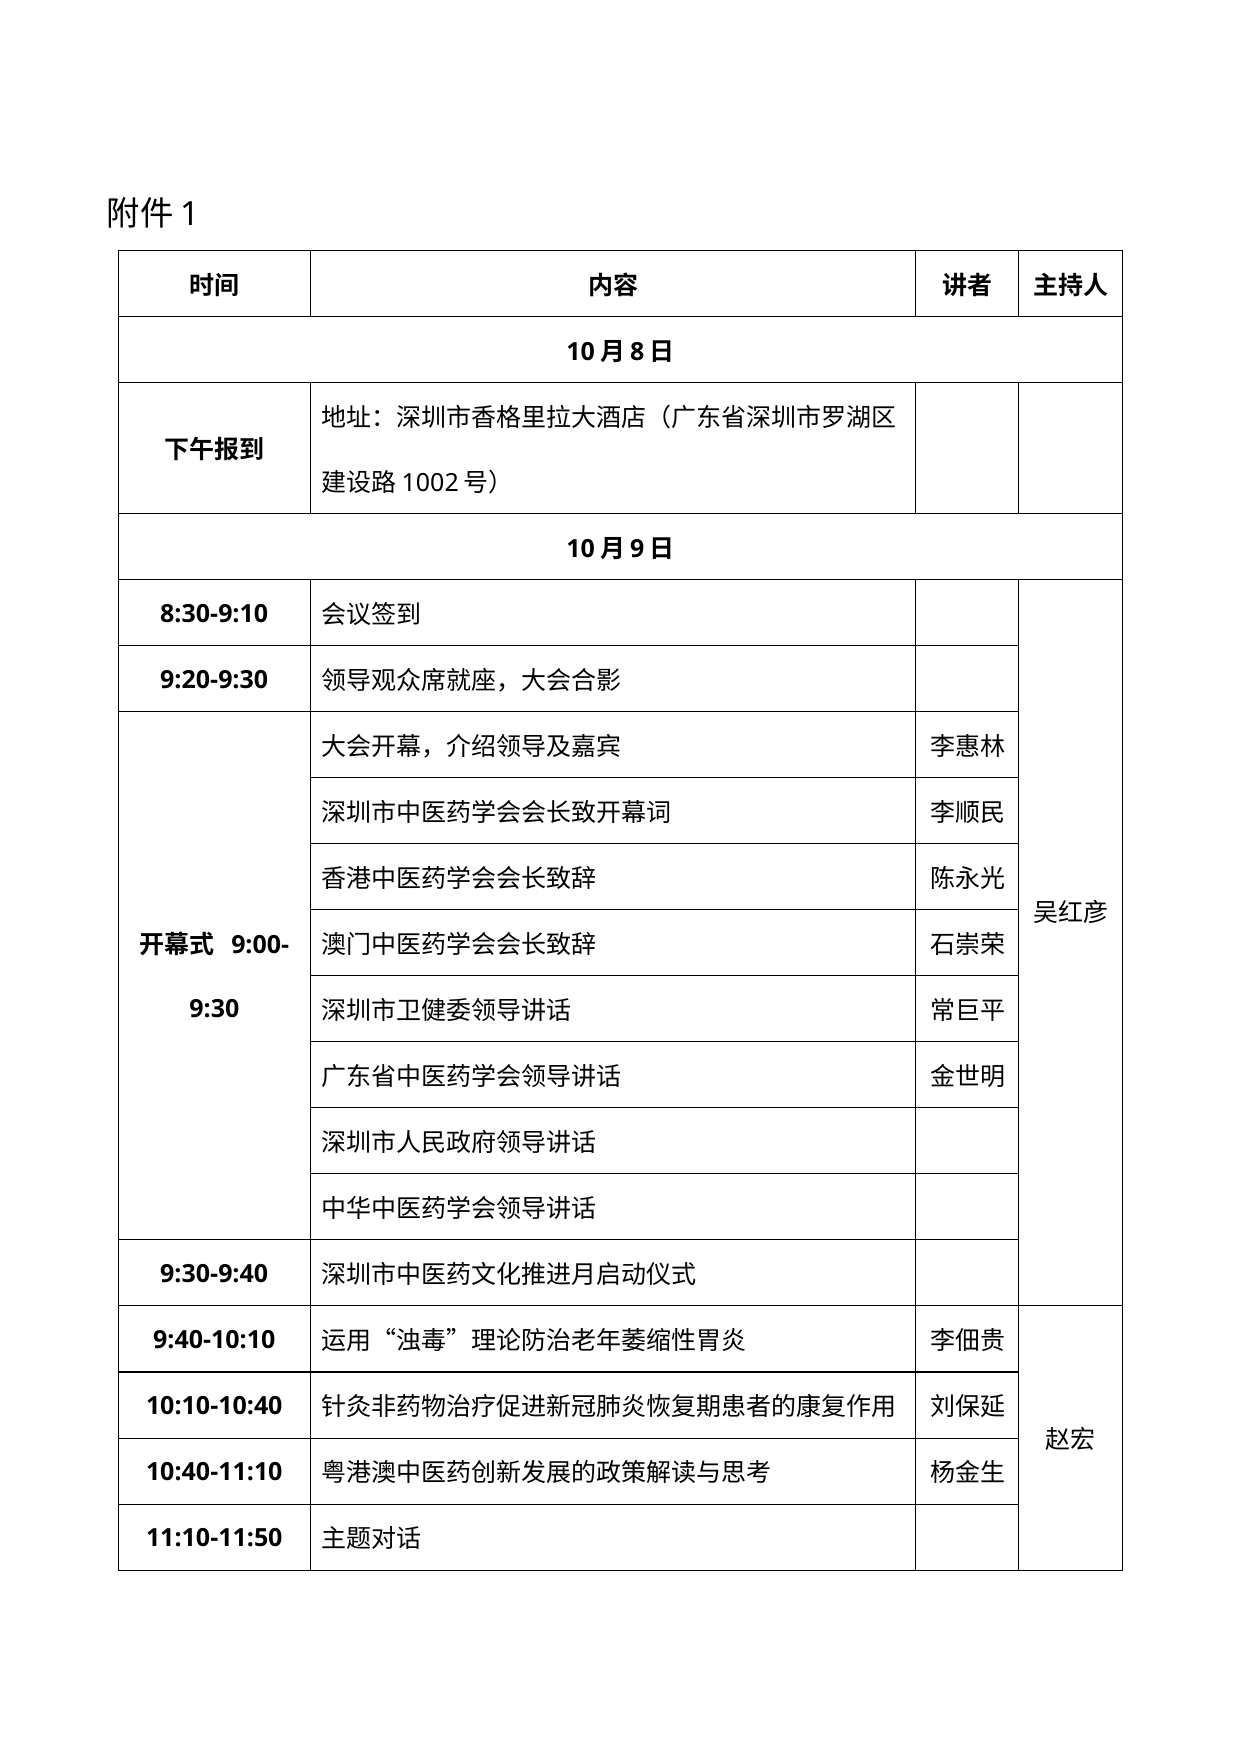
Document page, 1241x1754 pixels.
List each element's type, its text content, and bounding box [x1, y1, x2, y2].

table_cell 主题对话 [311, 1505, 915, 1569]
table_cell [916, 1174, 1018, 1239]
table_cell 李佃贵 [916, 1306, 1018, 1371]
table_cell 领导观众席就座，大会合影 [311, 646, 915, 711]
table_cell 10:40-11:10 [119, 1439, 310, 1503]
table_header 时间 [119, 251, 310, 316]
table_cell 中华中医药学会领导讲话 [311, 1174, 915, 1239]
table_cell 8:30-9:10 [119, 580, 310, 645]
table_cell 运用“浊毒”理论防治老年萎缩性胃炎 [311, 1306, 915, 1371]
table_cell 9:40-10:10 [119, 1306, 310, 1371]
table_cell [916, 383, 1018, 513]
table_cell 刘保延 [916, 1373, 1018, 1437]
table_cell [916, 580, 1018, 645]
table_cell 深圳市人民政府领导讲话 [311, 1108, 915, 1173]
table_cell 下午报到 [119, 383, 310, 513]
table_header 主持人 [1019, 251, 1122, 316]
table_cell 吴红彦 [1019, 580, 1122, 1305]
table_cell 开幕式 9:00-9:30 [119, 712, 310, 1239]
table_cell 香港中医药学会会长致辞 [311, 844, 915, 909]
table_cell [916, 1505, 1018, 1569]
table_cell 陈永光 [916, 844, 1018, 909]
table_cell [916, 646, 1018, 711]
table_cell [916, 1108, 1018, 1173]
table_header 内容 [311, 251, 915, 316]
table_cell 石崇荣 [916, 910, 1018, 975]
table_cell 9:30-9:40 [119, 1240, 310, 1305]
text 附件1 [106, 178, 1134, 243]
table_cell 李惠林 [916, 712, 1018, 777]
table_cell 广东省中医药学会领导讲话 [311, 1042, 915, 1107]
table_cell 10月8日 [119, 317, 1122, 382]
table_cell 金世明 [916, 1042, 1018, 1107]
table_cell 深圳市中医药文化推进月启动仪式 [311, 1240, 915, 1305]
table_cell 澳门中医药学会会长致辞 [311, 910, 915, 975]
table_cell 深圳市卫健委领导讲话 [311, 976, 915, 1041]
table_cell 9:20-9:30 [119, 646, 310, 711]
table_cell 杨金生 [916, 1439, 1018, 1503]
table_cell [916, 1240, 1018, 1305]
table_cell [1019, 383, 1122, 513]
table_cell 会议签到 [311, 580, 915, 645]
table_cell 赵宏 [1019, 1306, 1122, 1569]
table_cell 10:10-10:40 [119, 1373, 310, 1437]
table_cell 粤港澳中医药创新发展的政策解读与思考 [311, 1439, 915, 1503]
table_header 讲者 [916, 251, 1018, 316]
table_cell 李顺民 [916, 778, 1018, 843]
table_cell 11:10-11:50 [119, 1505, 310, 1569]
table_cell 针灸非药物治疗促进新冠肺炎恢复期患者的康复作用 [311, 1373, 915, 1437]
table_cell 地址：深圳市香格里拉大酒店（广东省深圳市罗湖区建设路1002号） [311, 383, 915, 513]
table_cell 常巨平 [916, 976, 1018, 1041]
table_cell 大会开幕，介绍领导及嘉宾 [311, 712, 915, 777]
table_cell 10月9日 [119, 514, 1122, 579]
table_cell 深圳市中医药学会会长致开幕词 [311, 778, 915, 843]
